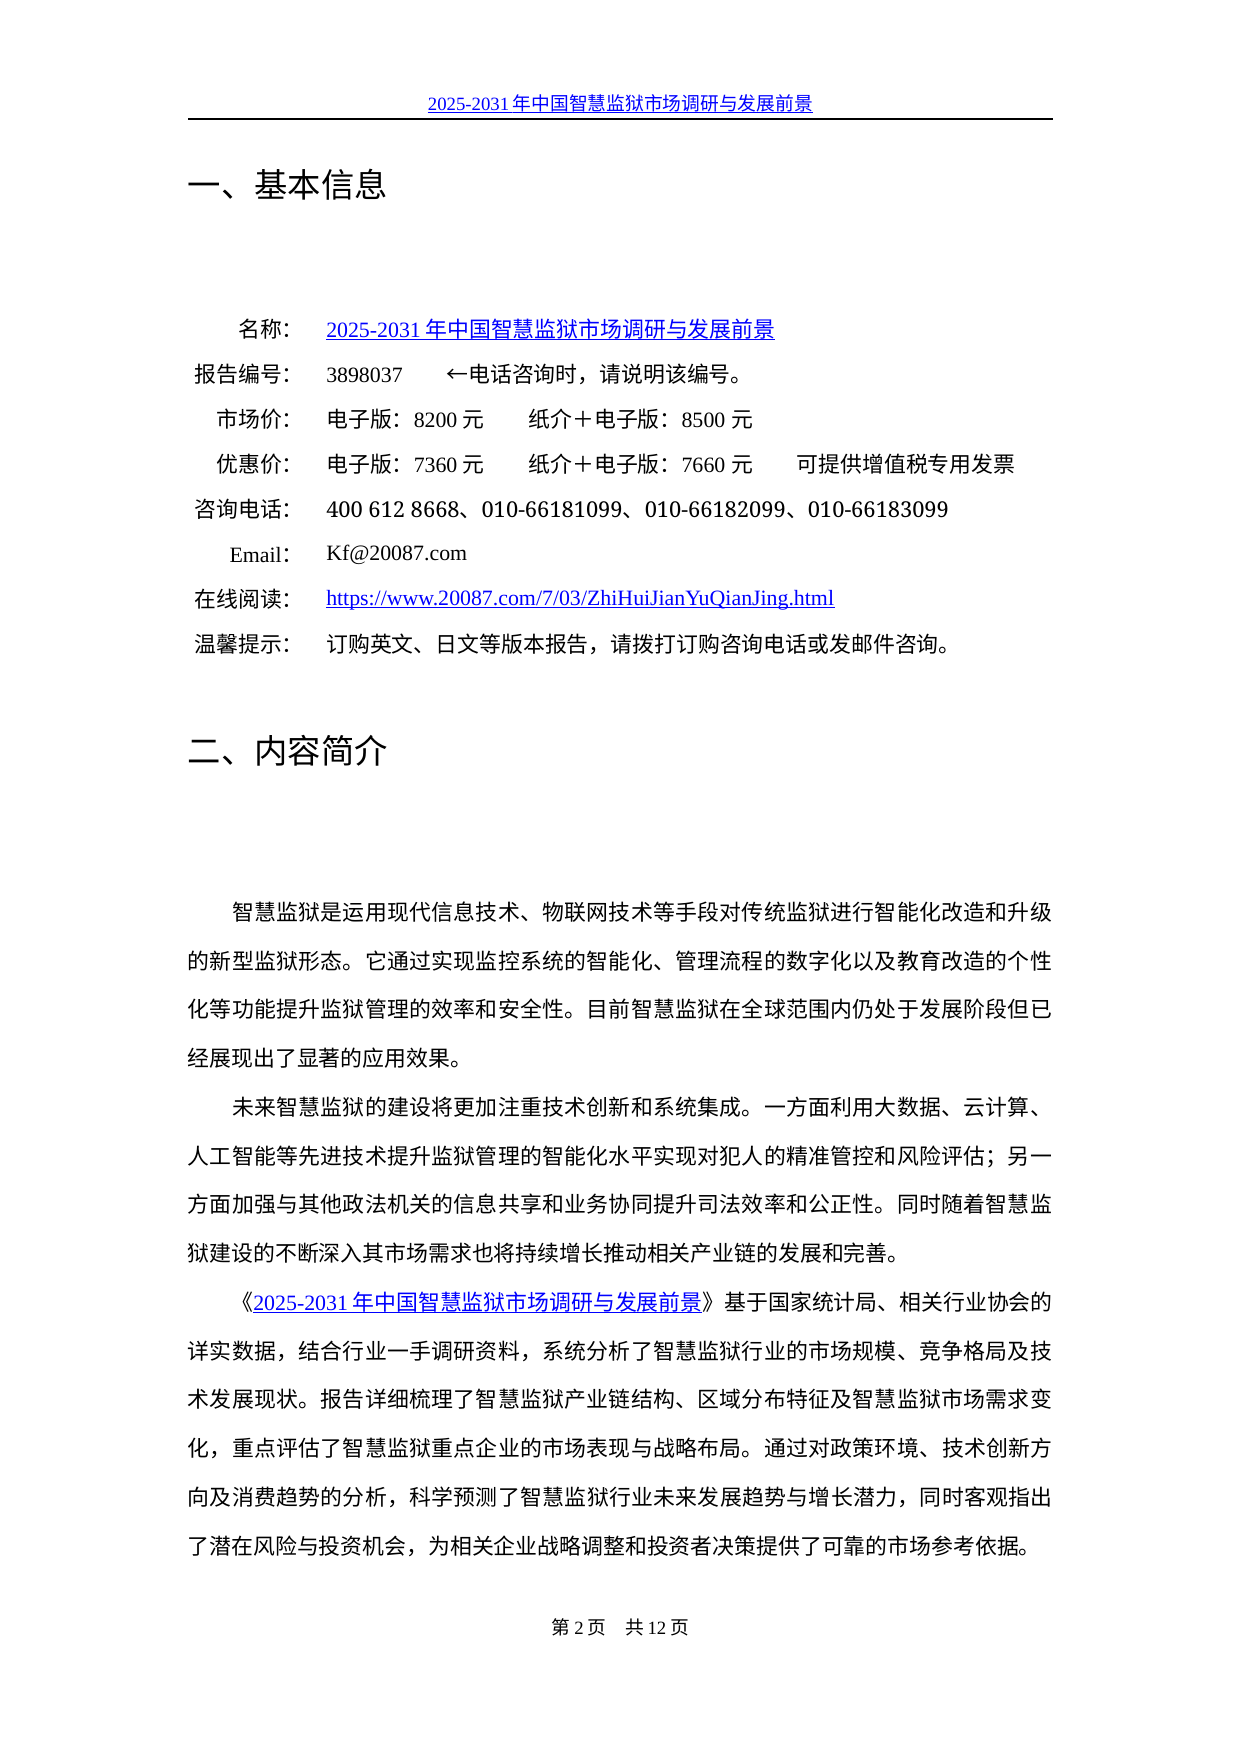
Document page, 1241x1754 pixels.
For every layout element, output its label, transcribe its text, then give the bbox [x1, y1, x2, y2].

table_header 2025-2031年中国智慧监狱市场调研与发展前景 [315, 312, 1073, 357]
table_cell 订购英文、日文等版本报告，请拨打订购咨询电话或发邮件咨询。 [315, 627, 1073, 672]
table_cell 报告编号： [167, 357, 315, 402]
table_cell 电子版：8200 元 纸介＋电子版：8500 元 [315, 402, 1073, 447]
table_cell 温馨提示： [167, 627, 315, 672]
table_cell 市场价： [167, 402, 315, 447]
table_header 名称： [167, 312, 315, 357]
table_cell Email： [167, 537, 315, 582]
table_cell 在线阅读： [167, 582, 315, 627]
table_cell [315, 582, 1073, 627]
title 二、内容简介 [187, 717, 1053, 782]
title 一、基本信息 [187, 150, 1053, 215]
table_cell 电子版：7360 元 纸介＋电子版：7660 元 可提供增值税专用发票 [315, 447, 1073, 492]
table_cell 400 612 8668、010-66181099、010-66182099、010-66183099 [315, 492, 1073, 537]
table_cell 咨询电话： [167, 492, 315, 537]
table_cell Kf@20087.com [315, 537, 1073, 582]
table_cell 3898037 ←电话咨询时，请说明该编号。 [315, 357, 1073, 402]
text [187, 894, 1053, 1561]
table_cell 优惠价： [167, 447, 315, 492]
